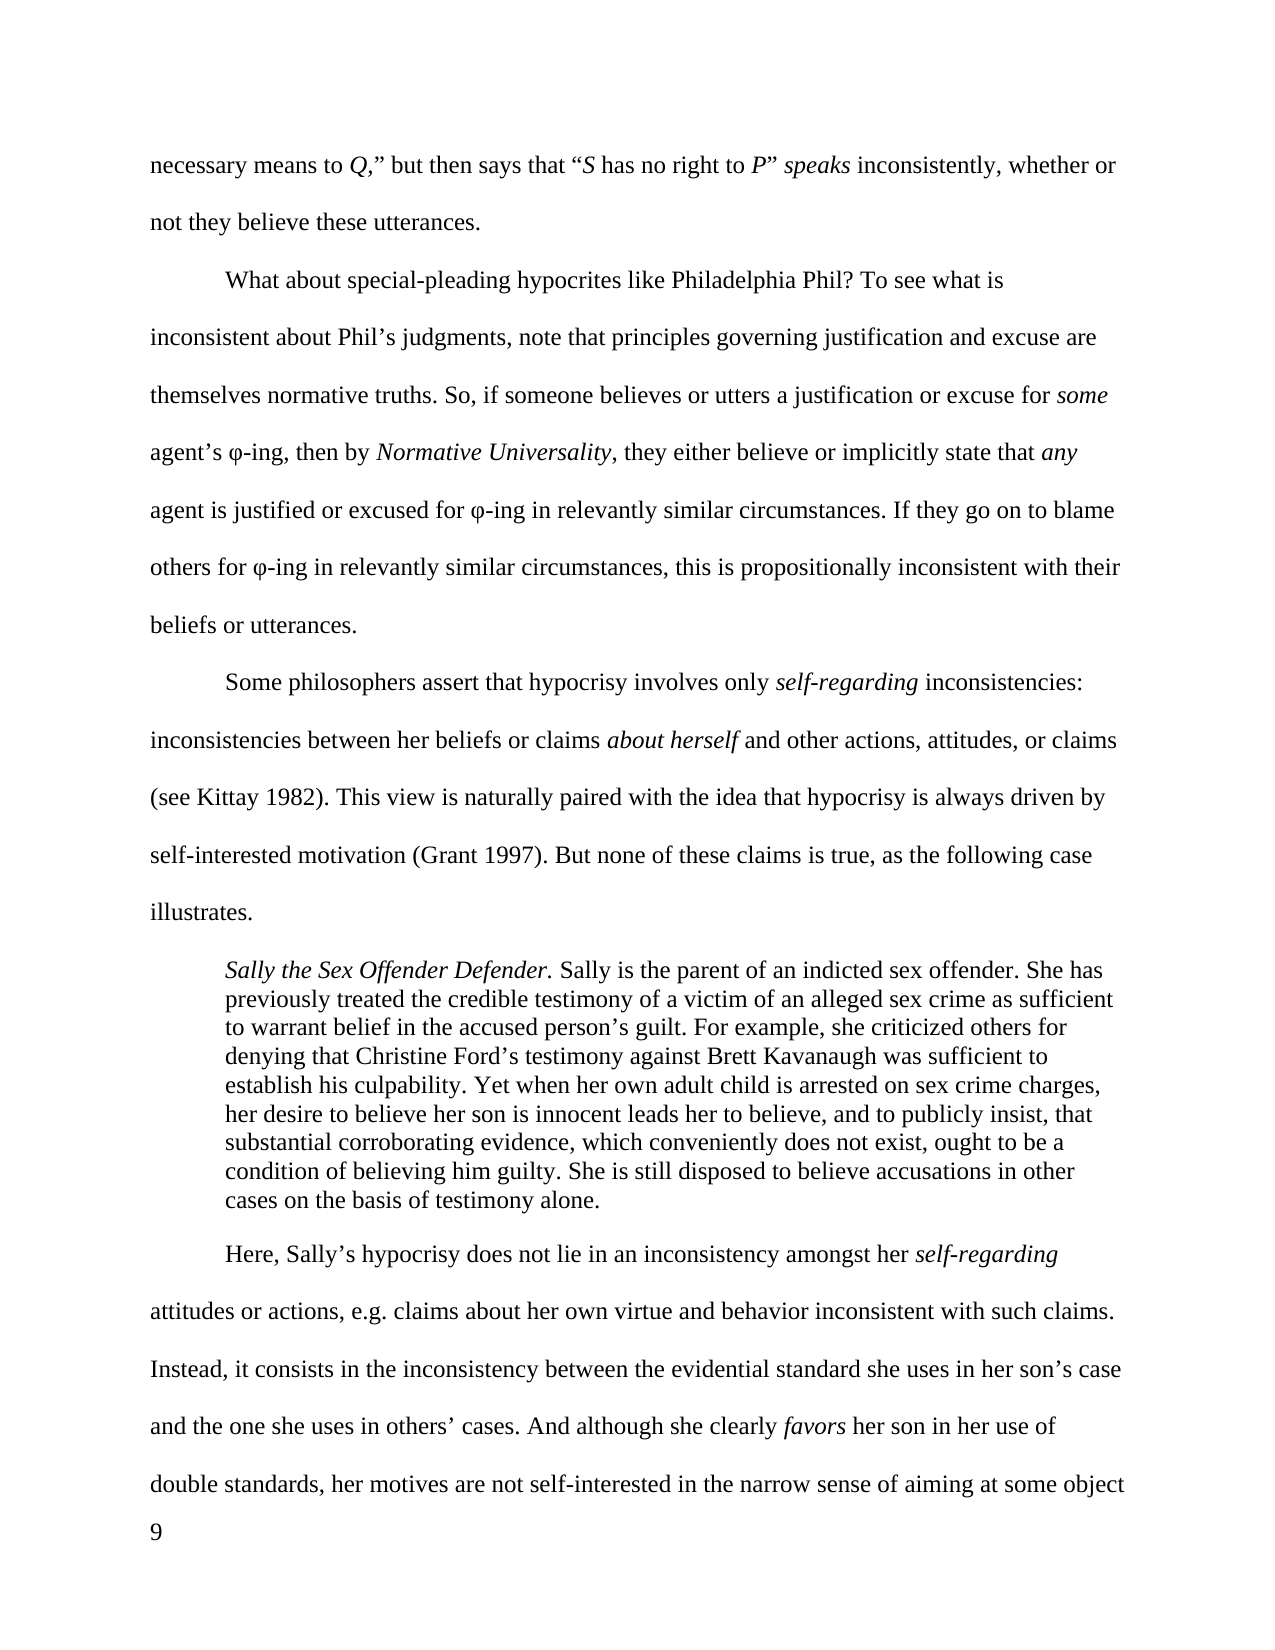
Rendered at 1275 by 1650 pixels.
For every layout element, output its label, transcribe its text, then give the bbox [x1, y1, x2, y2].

text Sally the Sex Offender Defender. Sally is the parent of an indicted sex offender. She has previously treated the credible testimony of a victim of an alleged sex crime as sufficient to warrant belief in the accused person’s guilt. For example, she criticized others for denying that Christine Ford’s testimony against Brett Kavanaugh was sufficient to establish his culpability. Yet when her own adult child is arrested on sex crime charges, her desire to believe her son is innocent leads her to believe, and to publicly insist, that substantial corroborating evidence, which conveniently does not exist, ought to be a condition of believing him guilty. She is still disposed to believe accusations in other cases on the basis of testimony alone. [225, 955, 1125, 1214]
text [150, 1239, 1125, 1497]
text What about special-pleading hypocrites like Philadelphia Phil? To see what is inconsistent about Phil’s judgments, note that principles governing justification and excuse are themselves normative truths. So, if someone believes or utters a justification or excuse for some agent’s φ-ing, then by Normative Universality, they either believe or implicitly state that any agent is justified or excused for φ-ing in relevantly similar circumstances. If they go on to blame others for φ-ing in relevantly similar circumstances, this is propositionally inconsistent with their beliefs or utterances. [150, 265, 1125, 639]
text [150, 150, 1125, 236]
text Some philosophers assert that hypocrisy involves only self-regarding inconsistencies: inconsistencies between her beliefs or claims about herself and other actions, attitudes, or claims (see Kittay 1982). This view is naturally paired with the idea that hypocrisy is always driven by self-interested motivation (Grant 1997). But none of these claims is true, as the following case illustrates. [150, 667, 1125, 926]
